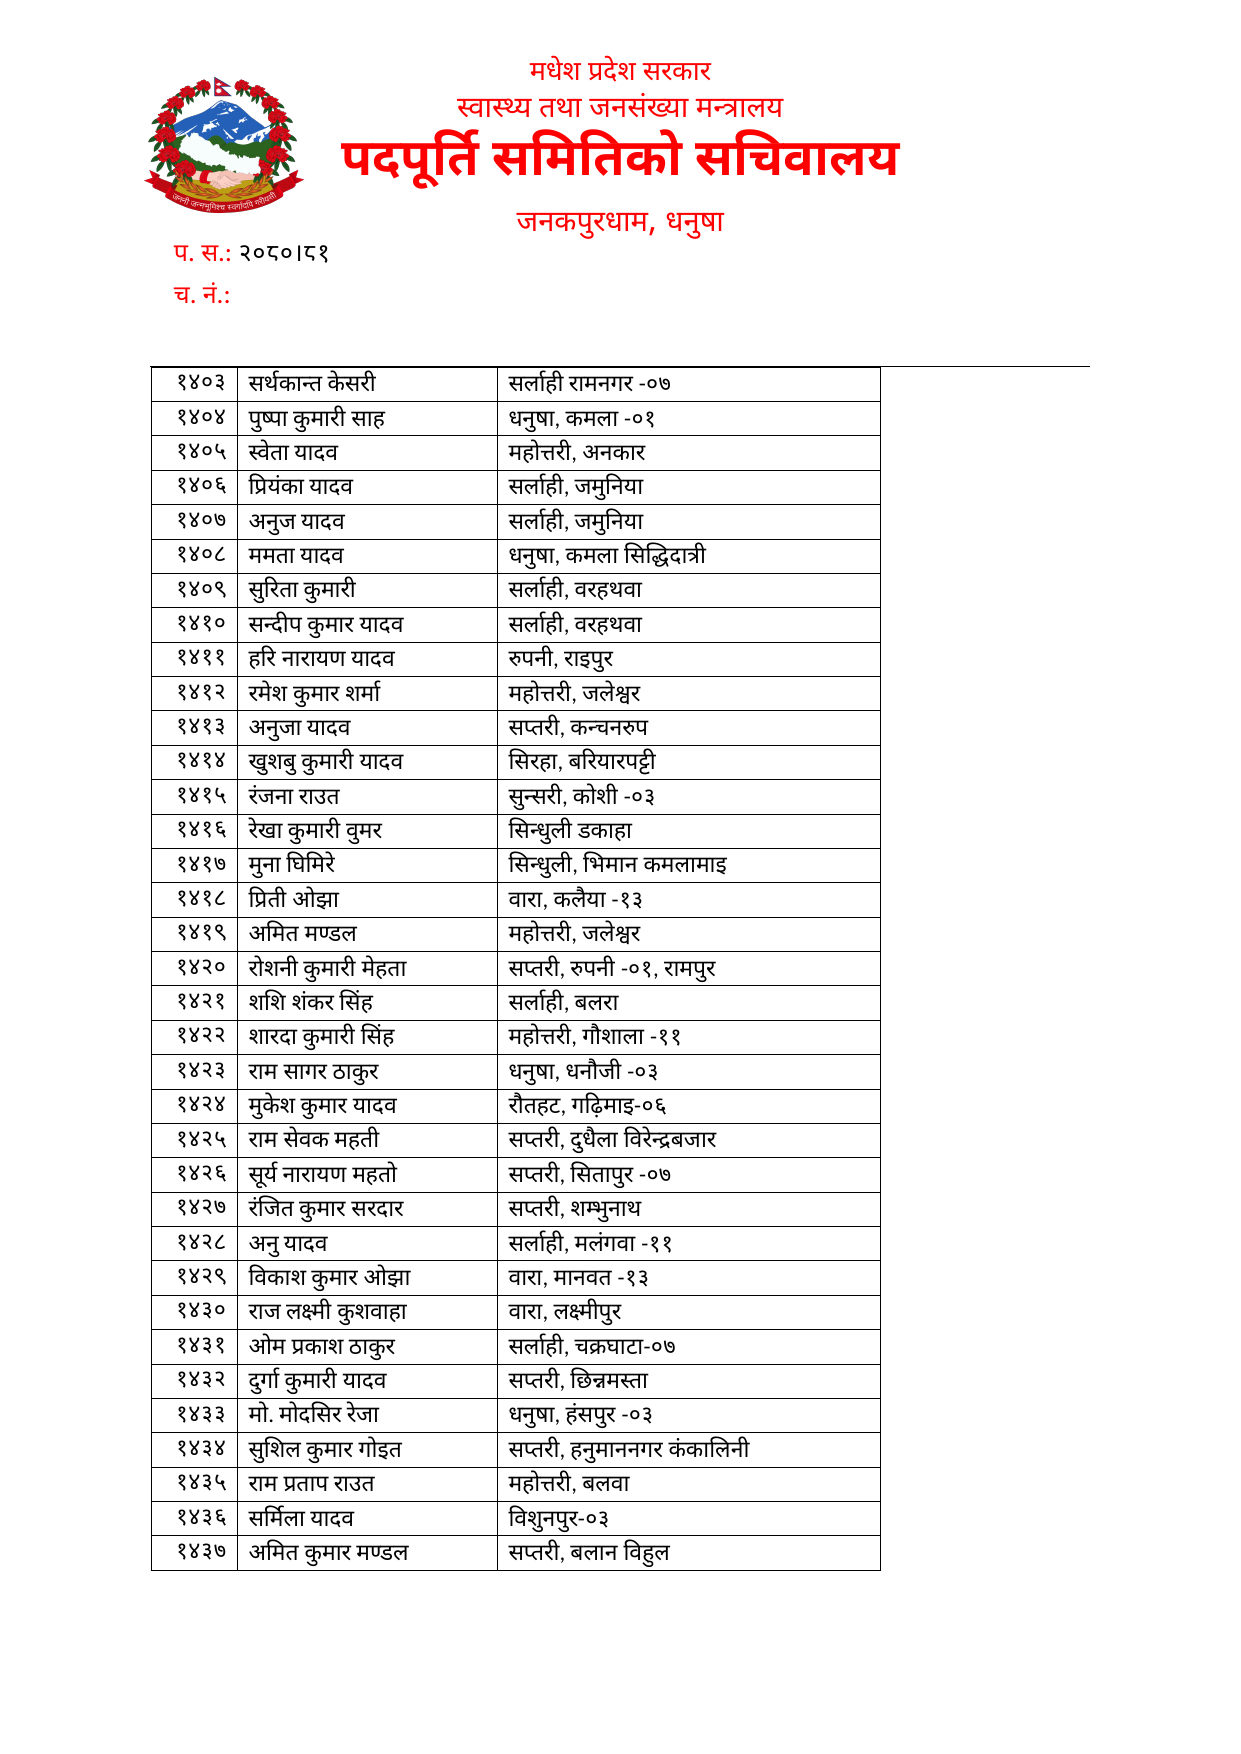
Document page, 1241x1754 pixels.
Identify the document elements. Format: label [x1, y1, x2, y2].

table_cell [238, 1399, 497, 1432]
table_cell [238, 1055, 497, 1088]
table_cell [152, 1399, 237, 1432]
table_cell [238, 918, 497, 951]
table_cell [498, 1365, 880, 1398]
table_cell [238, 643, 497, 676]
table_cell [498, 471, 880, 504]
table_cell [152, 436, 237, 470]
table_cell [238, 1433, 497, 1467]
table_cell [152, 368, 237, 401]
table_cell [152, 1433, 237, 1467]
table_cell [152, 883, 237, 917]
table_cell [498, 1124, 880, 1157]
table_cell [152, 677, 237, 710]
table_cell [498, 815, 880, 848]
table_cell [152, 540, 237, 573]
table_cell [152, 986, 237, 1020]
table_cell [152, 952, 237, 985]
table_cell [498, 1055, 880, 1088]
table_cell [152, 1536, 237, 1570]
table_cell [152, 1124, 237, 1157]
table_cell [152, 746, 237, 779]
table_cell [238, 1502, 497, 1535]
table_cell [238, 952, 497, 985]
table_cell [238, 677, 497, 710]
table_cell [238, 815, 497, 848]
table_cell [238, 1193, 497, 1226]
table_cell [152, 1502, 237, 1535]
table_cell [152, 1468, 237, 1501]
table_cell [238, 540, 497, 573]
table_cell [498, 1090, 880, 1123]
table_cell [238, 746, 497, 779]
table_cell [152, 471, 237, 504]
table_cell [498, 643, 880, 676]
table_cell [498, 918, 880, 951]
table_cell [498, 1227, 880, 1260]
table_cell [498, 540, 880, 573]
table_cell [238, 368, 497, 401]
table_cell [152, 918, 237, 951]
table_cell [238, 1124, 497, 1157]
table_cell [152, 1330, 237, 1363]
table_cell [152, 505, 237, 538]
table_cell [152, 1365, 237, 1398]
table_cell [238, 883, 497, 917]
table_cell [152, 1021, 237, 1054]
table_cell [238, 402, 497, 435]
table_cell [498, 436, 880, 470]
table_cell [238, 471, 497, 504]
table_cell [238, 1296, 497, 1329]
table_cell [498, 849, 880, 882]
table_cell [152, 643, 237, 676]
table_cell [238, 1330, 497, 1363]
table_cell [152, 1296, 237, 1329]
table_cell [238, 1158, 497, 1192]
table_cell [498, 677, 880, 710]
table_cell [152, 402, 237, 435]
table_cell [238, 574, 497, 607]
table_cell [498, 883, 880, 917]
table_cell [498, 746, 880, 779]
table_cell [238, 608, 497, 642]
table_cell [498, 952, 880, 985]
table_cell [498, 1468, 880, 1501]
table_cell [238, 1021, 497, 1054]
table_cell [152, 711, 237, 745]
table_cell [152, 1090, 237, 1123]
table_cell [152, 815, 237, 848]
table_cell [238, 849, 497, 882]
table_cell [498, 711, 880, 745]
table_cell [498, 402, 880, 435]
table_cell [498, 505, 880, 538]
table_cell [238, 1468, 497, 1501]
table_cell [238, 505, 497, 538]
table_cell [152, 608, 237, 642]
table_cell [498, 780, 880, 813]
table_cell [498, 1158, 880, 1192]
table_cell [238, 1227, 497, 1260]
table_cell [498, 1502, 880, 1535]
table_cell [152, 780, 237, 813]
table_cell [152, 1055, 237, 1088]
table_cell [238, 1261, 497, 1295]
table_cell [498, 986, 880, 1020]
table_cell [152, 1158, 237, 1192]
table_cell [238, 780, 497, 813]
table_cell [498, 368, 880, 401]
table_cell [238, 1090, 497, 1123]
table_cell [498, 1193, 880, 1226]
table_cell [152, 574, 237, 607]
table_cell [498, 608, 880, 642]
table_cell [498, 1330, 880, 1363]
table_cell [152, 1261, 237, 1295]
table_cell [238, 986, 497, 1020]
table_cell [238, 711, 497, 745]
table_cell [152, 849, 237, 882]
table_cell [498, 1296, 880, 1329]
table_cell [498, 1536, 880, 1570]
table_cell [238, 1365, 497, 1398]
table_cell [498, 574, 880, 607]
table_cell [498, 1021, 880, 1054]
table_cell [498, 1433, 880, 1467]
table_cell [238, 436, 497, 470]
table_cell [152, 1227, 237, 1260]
picture [141, 75, 307, 215]
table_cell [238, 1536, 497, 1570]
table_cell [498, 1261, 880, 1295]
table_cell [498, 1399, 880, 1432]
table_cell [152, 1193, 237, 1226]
